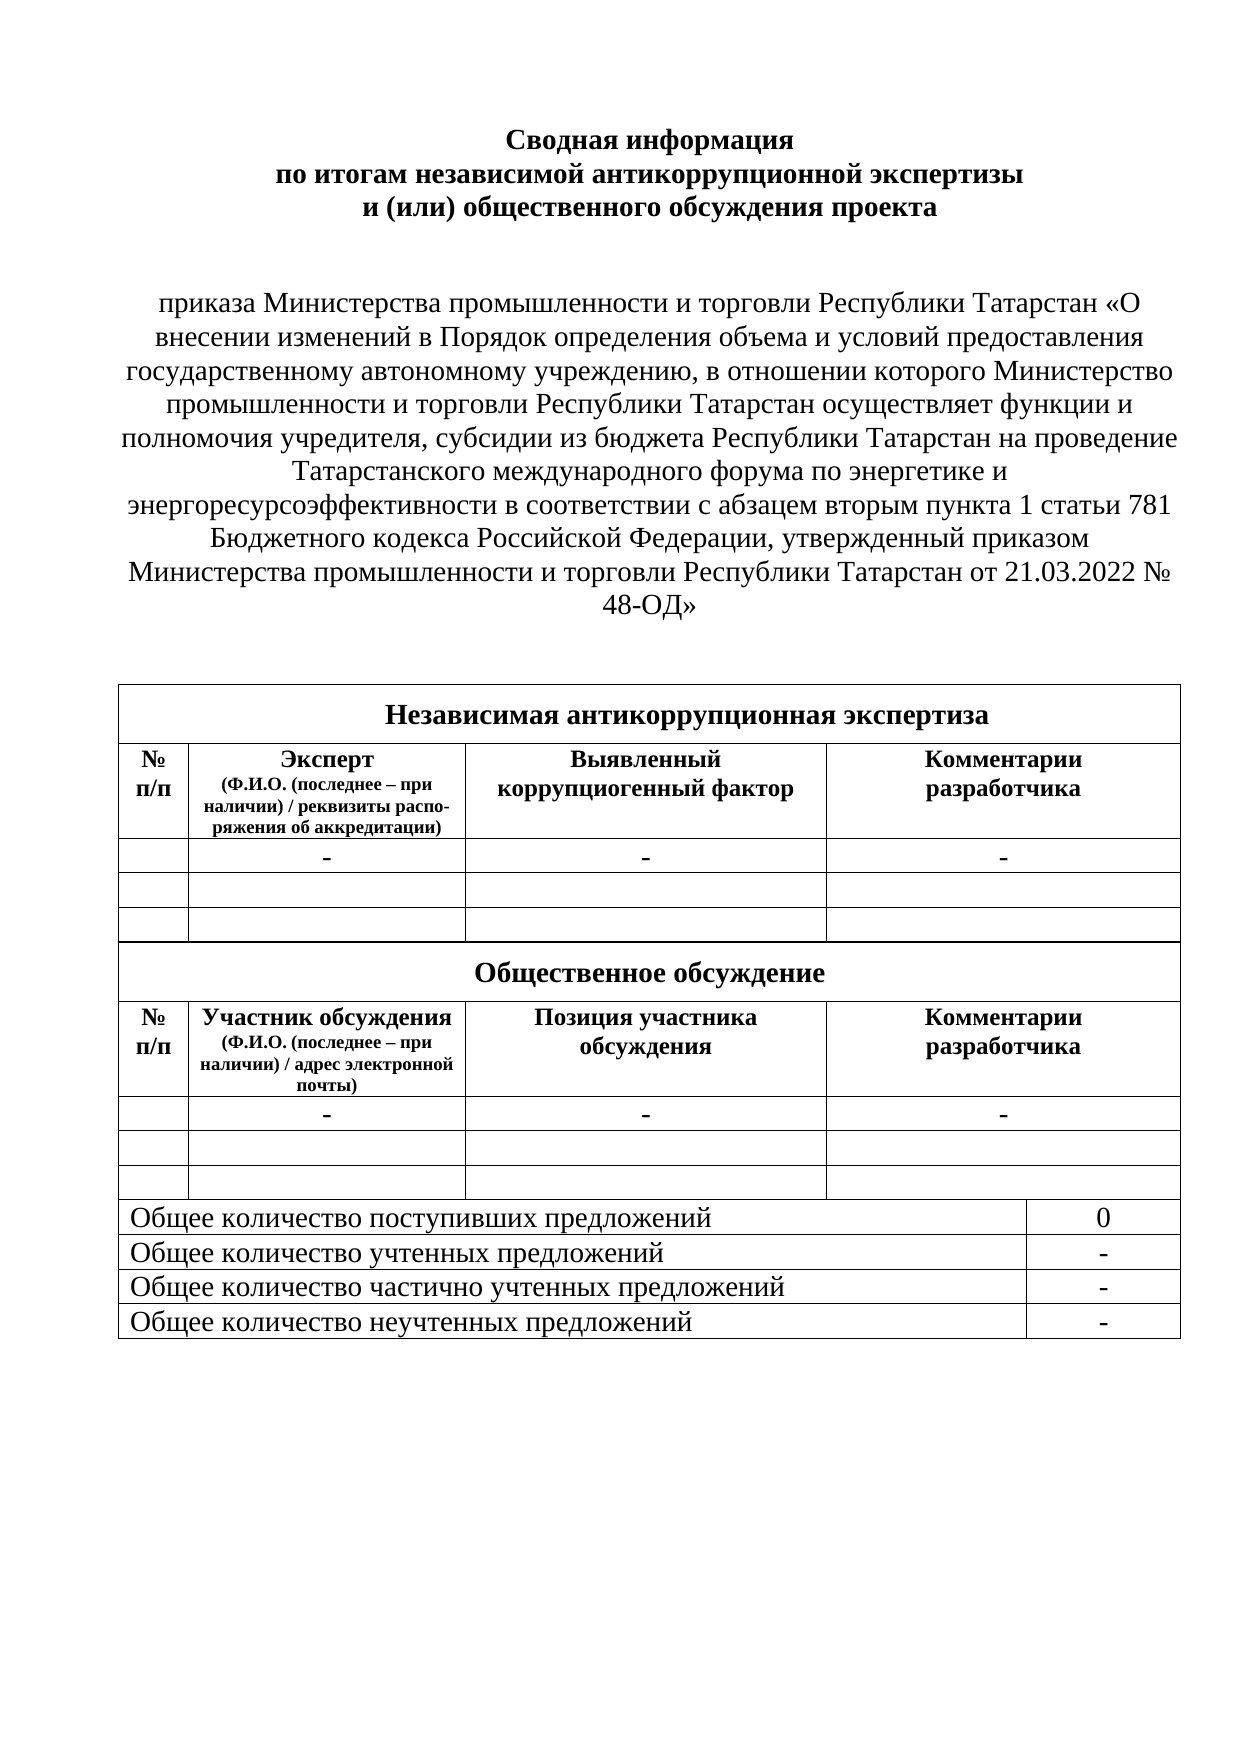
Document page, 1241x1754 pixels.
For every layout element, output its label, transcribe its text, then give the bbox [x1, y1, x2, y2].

table_cell Общее количество учтенных предложений [119, 1235, 1026, 1268]
table_cell 0 [1027, 1200, 1180, 1234]
table_cell - [189, 839, 465, 872]
table_cell Общественное обсуждение [119, 943, 1180, 1001]
table_cell - [466, 1097, 826, 1130]
table_cell - [1027, 1235, 1180, 1268]
table_cell [189, 1131, 465, 1165]
table_cell [466, 873, 826, 907]
text и (или) общественного обсуждения проекта [118, 189, 1181, 223]
table_cell [119, 908, 188, 941]
table_cell [119, 1131, 188, 1165]
table_cell Позиция участника обсуждения [466, 1002, 826, 1096]
table_cell [827, 1131, 1180, 1165]
table_header Независимая антикоррупционная экспертиза [119, 685, 1180, 743]
table_cell [466, 1131, 826, 1165]
table_cell № п/п [119, 1002, 188, 1096]
table_cell № п/п [119, 744, 188, 838]
text Сводная информация [118, 122, 1181, 156]
table_cell Общее количество поступивших предложений [119, 1200, 1026, 1234]
table_cell [119, 839, 188, 872]
text приказа Министерства промышленности и торговли Республики Татарстан «О внесении изменений в Порядок определения объема и условий предоставления государственному автономному учреждению, в отношении которого Министерство промышленности и торговли Республики Татарстан осуществляет функции и полномочия учредителя, субсидии из бюджета Республики Татарстан на проведение Татарстанского международного форума по энергетике и энергоресурсоэффективности в соответствии с абзацем вторым пункта 1 статьи 781 Бюджетного кодекса Российской Федерации, утвержденный приказом Министерства промышленности и торговли Республики Татарстан от 21.03.2022 № 48-ОД» [118, 286, 1181, 621]
table_cell - [827, 839, 1180, 872]
table_cell [119, 1097, 188, 1130]
table_cell Эксперт (Ф.И.О. (последнее – при наличии) / реквизиты распо- ряжения об аккредитации) [189, 744, 465, 838]
text по итогам независимой антикоррупционной экспертизы [118, 156, 1181, 189]
table_cell Общее количество неучтенных предложений [119, 1304, 1026, 1338]
table_cell Участник обсуждения (Ф.И.О. (последнее – при наличии) / адрес электронной почты) [189, 1002, 465, 1096]
table_cell - [466, 839, 826, 872]
table_cell Комментарии разработчика [827, 1002, 1180, 1096]
table_cell [827, 1166, 1180, 1199]
table_cell [189, 908, 465, 941]
table_cell - [189, 1097, 465, 1130]
table_cell - [1027, 1304, 1180, 1338]
table_cell [189, 1166, 465, 1199]
table_cell [119, 1166, 188, 1199]
table_cell Выявленный коррупциогенный фактор [466, 744, 826, 838]
table_cell [466, 1166, 826, 1199]
table_cell [827, 908, 1180, 941]
table_cell Общее количество частично учтенных предложений [119, 1270, 1026, 1303]
table_cell Комментарии разработчика [827, 744, 1180, 838]
table_cell [189, 873, 465, 907]
table_cell [119, 873, 188, 907]
table_cell - [1027, 1270, 1180, 1303]
table_cell - [827, 1097, 1180, 1130]
table_cell [466, 908, 826, 941]
table_cell [827, 873, 1180, 907]
